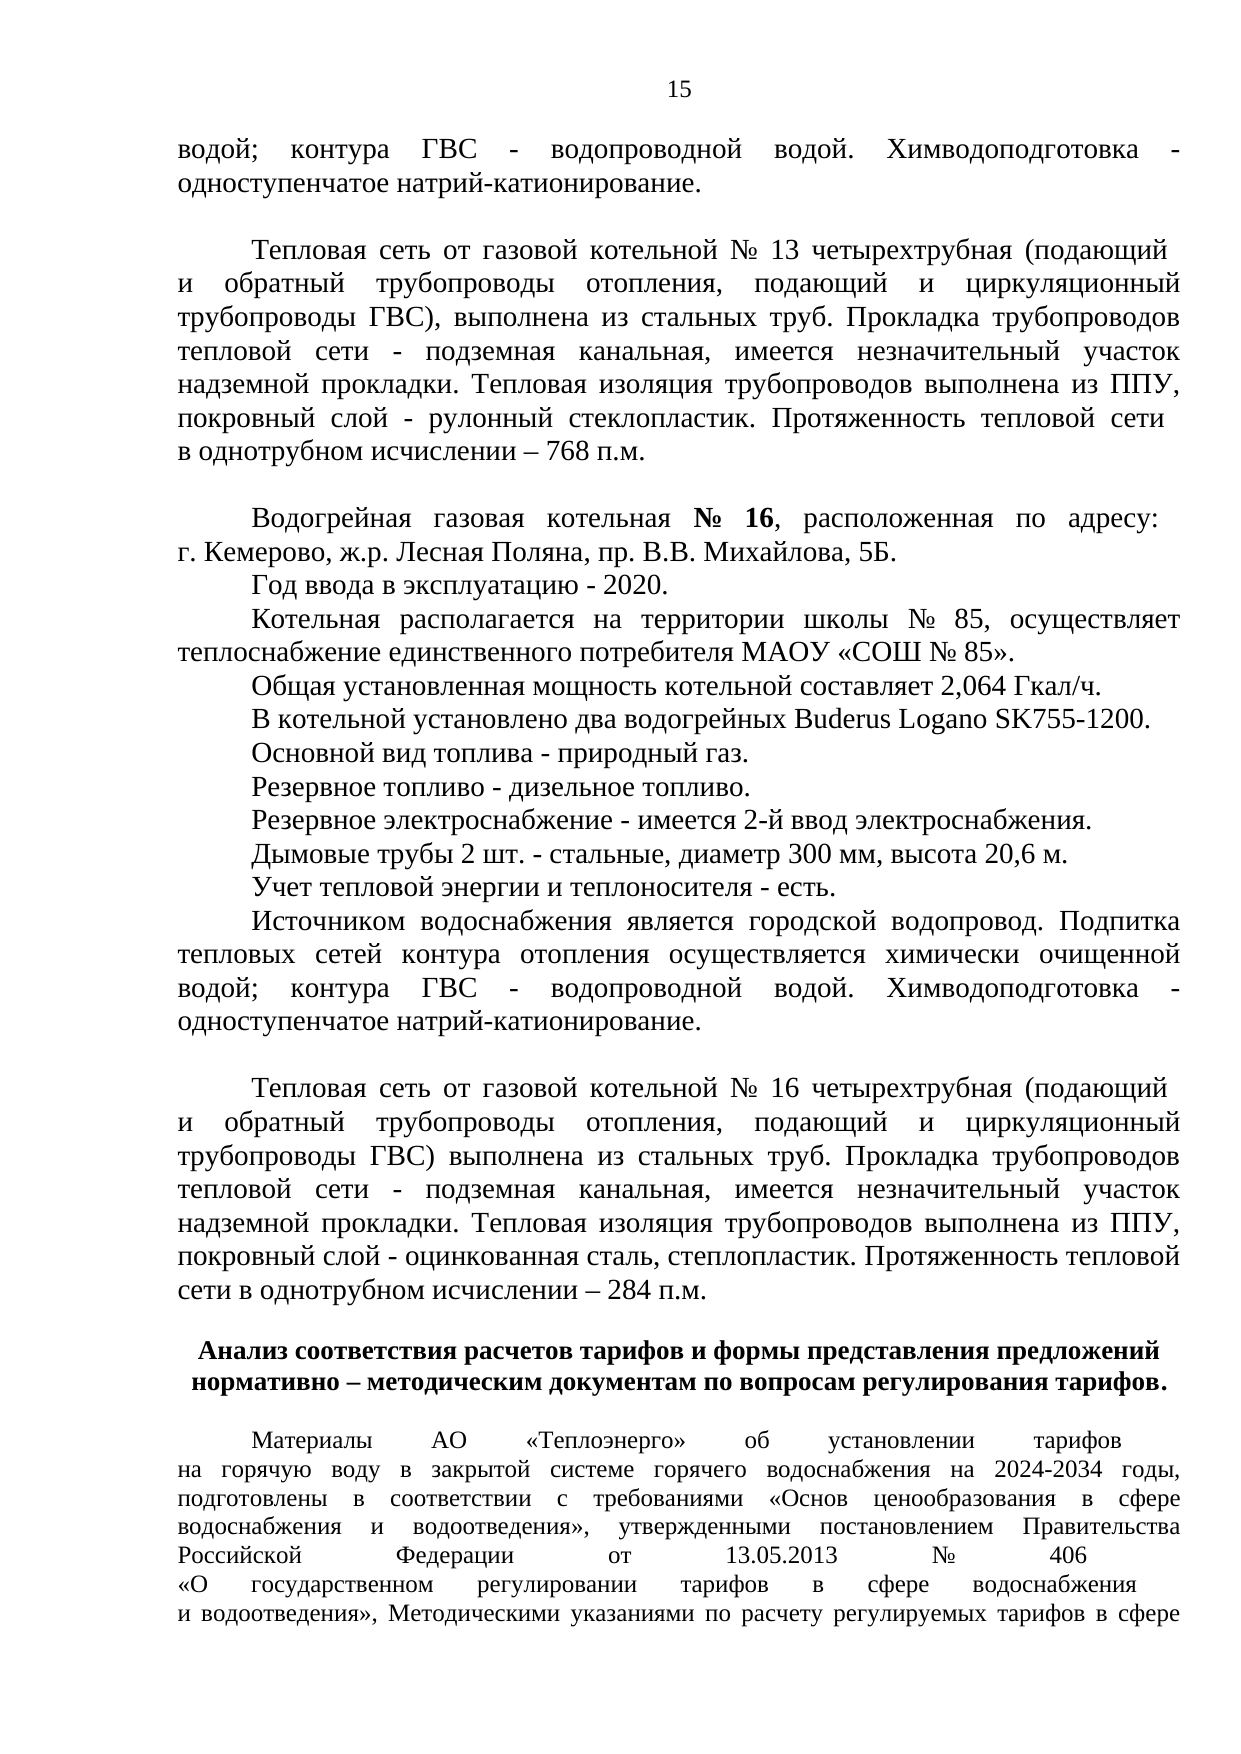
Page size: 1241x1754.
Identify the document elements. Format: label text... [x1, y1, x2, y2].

text В котельной установлено два водогрейных Buderus Logano SK755-1200. [177, 702, 1181, 735]
text Тепловая сеть от газовой котельной № 13 четырехтрубная (подающий и обратный трубопроводы отопления, подающий и циркуляционный трубопроводы ГВС), выполнена из стальных труб. Прокладка трубопроводов тепловой сети - подземная канальная, имеется незначительный участок надземной прокладки. Тепловая изоляция трубопроводов выполнена из ППУ, покровный слой - рулонный стеклопластик. Протяженность тепловой сети в однотрубном исчислении – 768 п.м. [177, 232, 1181, 467]
text Основной вид топлива - природный газ. [177, 735, 1181, 769]
text Котельная располагается на территории школы № 85, осуществляет теплоснабжение единственного потребителя МАОУ «СОШ № 85». [177, 601, 1181, 668]
text Год ввода в эксплуатацию - 2020. [177, 567, 1181, 601]
text Учет тепловой энергии и теплоносителя - есть. [177, 869, 1181, 903]
text Резервное электроснабжение - имеется 2-й ввод электроснабжения. [177, 802, 1181, 836]
subtitle Анализ соответствия расчетов тарифов и формы представления предложений нормативно – методическим документам по вопросам регулирования тарифов. [177, 1334, 1181, 1396]
text Резервное топливо - дизельное топливо. [177, 769, 1181, 802]
text Тепловая сеть от газовой котельной № 16 четырехтрубная (подающий и обратный трубопроводы отопления, подающий и циркуляционный трубопроводы ГВС) выполнена из стальных труб. Прокладка трубопроводов тепловой сети - подземная канальная, имеется незначительный участок надземной прокладки. Тепловая изоляция трубопроводов выполнена из ППУ, покровный слой - оцинкованная сталь, степлопластик. Протяженность тепловой сети в однотрубном исчислении – 284 п.м. [177, 1071, 1181, 1305]
text Дымовые трубы 2 шт. - стальные, диаметр 300 мм, высота 20,6 м. [177, 836, 1181, 869]
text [177, 131, 1181, 198]
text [177, 1425, 1181, 1626]
text Водогрейная газовая котельная № 16, расположенная по адресу: г. Кемерово, ж.р. Лесная Поляна, пр. В.В. Михайлова, 5Б. [177, 500, 1181, 567]
text Общая установленная мощность котельной составляет 2,064 Гкал/ч. [177, 668, 1181, 702]
